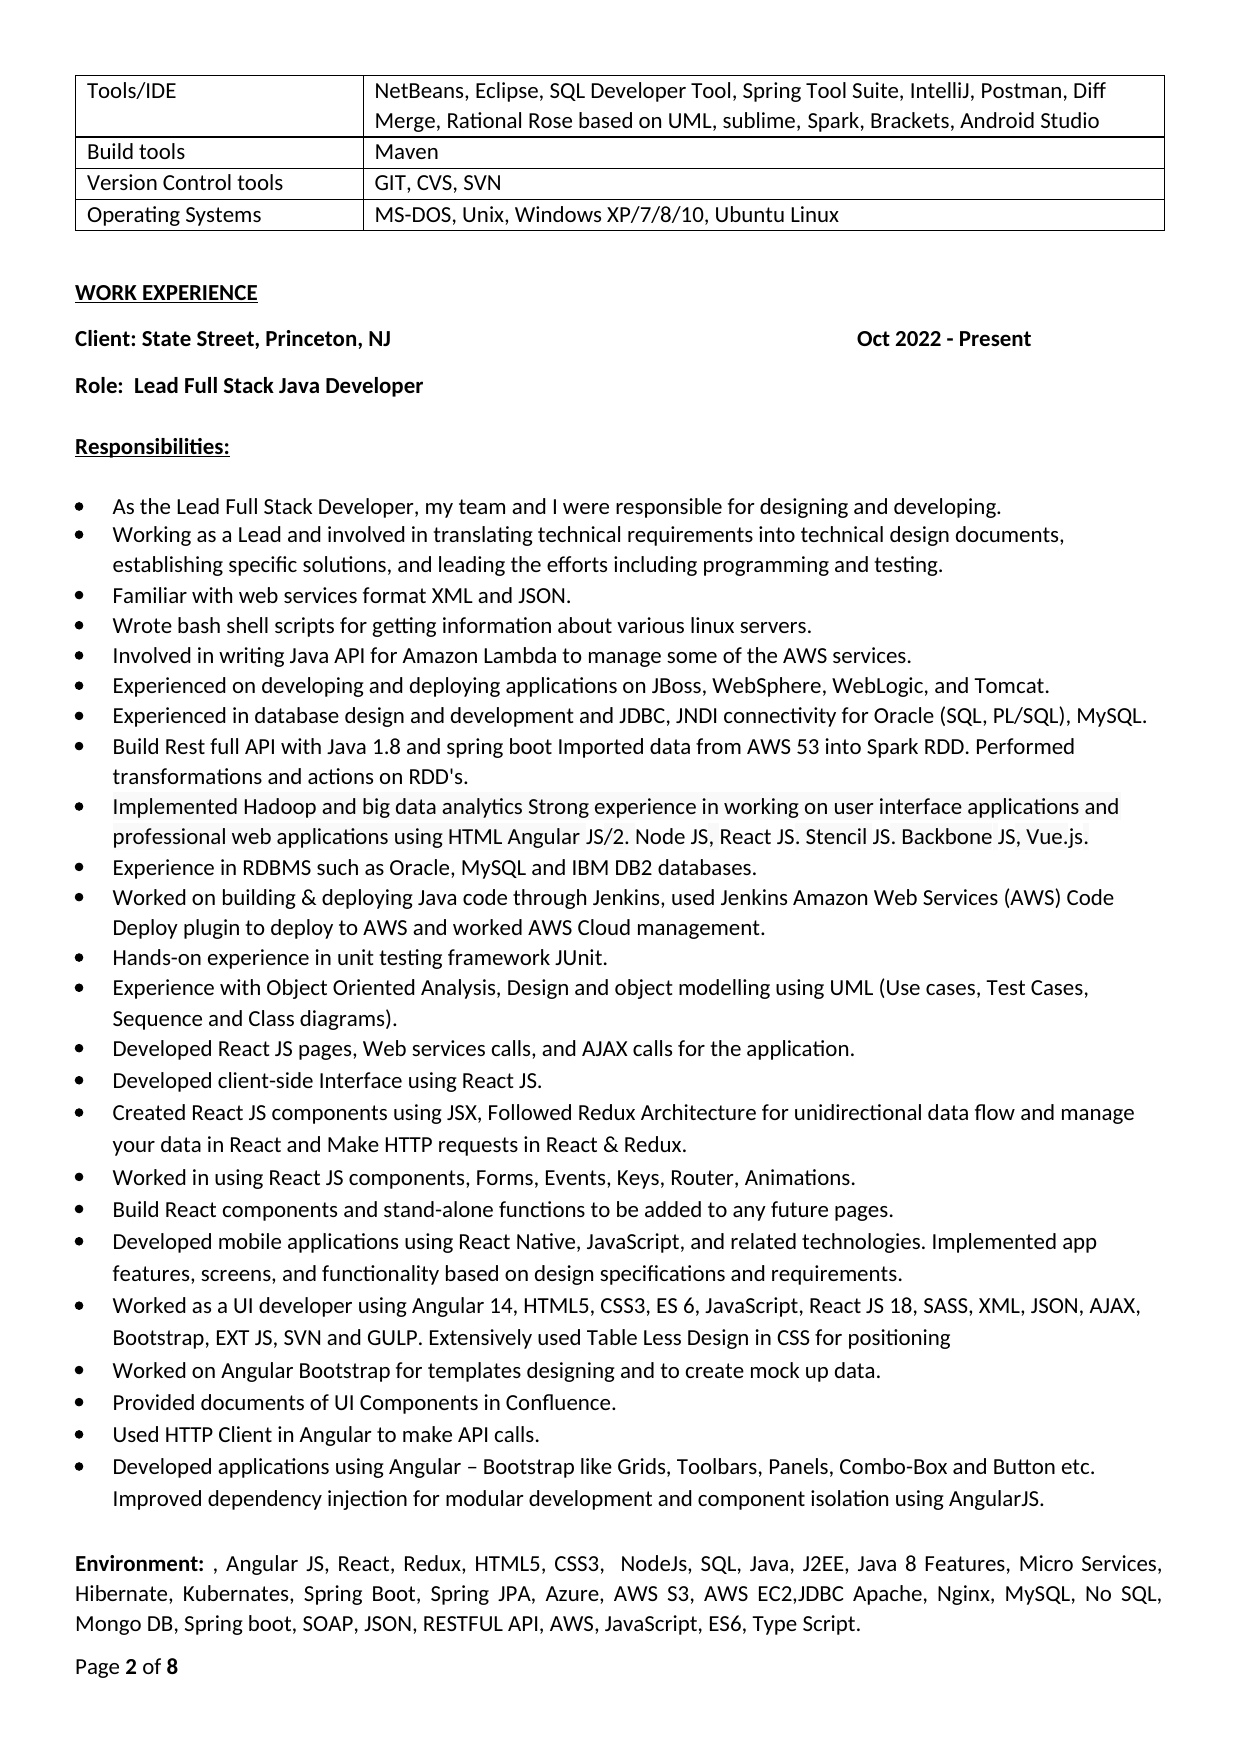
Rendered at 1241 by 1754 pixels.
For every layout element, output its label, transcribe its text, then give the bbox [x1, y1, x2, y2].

table_cell Operating Systems [76, 200, 363, 230]
list Involved in writing Java API for Amazon Lambda to manage some of the AWS services. [75, 641, 1165, 669]
list Build React components and stand-alone functions to be added to any future pages. [75, 1195, 1165, 1223]
table_cell Maven [364, 138, 1164, 167]
list Experienced on developing and deploying applications on JBoss, WebSphere, WebLogic, and Tomcat. [75, 671, 1165, 699]
list Provided documents of UI Components in Confluence. [75, 1388, 1165, 1416]
list Worked in using React JS components, Forms, Events, Keys, Router, Animations. [75, 1163, 1165, 1191]
table_cell Tools/IDE [76, 76, 363, 136]
list Developed React JS pages, Web services calls, and AJAX calls for the application. [75, 1034, 1165, 1062]
text Responsibilities: [75, 432, 1165, 460]
table_cell GIT, CVS, SVN [364, 169, 1164, 199]
list Implemented Hadoop and big data analytics Strong experience in working on user interface applications and professional web applications using HTML Angular JS/2. Node JS, React JS. Stencil JS. Backbone JS, Vue.js. [75, 792, 1165, 850]
list Used HTTP Client in Angular to make API calls. [75, 1420, 1165, 1448]
list Developed mobile applications using React Native, JavaScript, and related technologies. Implemented app features, screens, and functionality based on design specifications and requirements. [75, 1227, 1165, 1287]
list Experience with Object Oriented Analysis, Design and object modelling using UML (Use cases, Test Cases, Sequence and Class diagrams). [75, 973, 1165, 1032]
list Developed client-side Interface using React JS. [75, 1066, 1165, 1094]
text Environment: , Angular JS, React, Redux, HTML5, CSS3, NodeJs, SQL, Java, J2EE, Java 8 Features, Micro Services, Hibernate, Kubernates, Spring Boot, Spring JPA, Azure, AWS S3, AWS EC2,JDBC Apache, Nginx, MySQL, No SQL, Mongo DB, Spring boot, SOAP, JSON, RESTFUL API, AWS, JavaScript, ES6, Type Script. [75, 1549, 1165, 1637]
list Experienced in database design and development and JDBC, JNDI connectivity for Oracle (SQL, PL/SQL), MySQL. [75, 702, 1165, 729]
table_cell Version Control tools [76, 169, 363, 199]
text Client: State Street, Princeton, NJ Oct 2022 - Present [75, 324, 1165, 353]
list Worked as a UI developer using Angular 14, HTML5, CSS3, ES 6, JavaScript, React JS 18, SASS, XML, JSON, AJAX, Bootstrap, EXT JS, SVN and GULP. Extensively used Table Less Design in CSS for positioning [75, 1291, 1165, 1352]
list Experience in RDBMS such as Oracle, MySQL and IBM DB2 databases. [75, 853, 1165, 881]
list Build Rest full API with Java 1.8 and spring boot Imported data from AWS 53 into Spark RDD. Performed transformations and actions on RDD's. [75, 732, 1165, 790]
list Hands-on experience in unit testing framework JUnit. [75, 943, 1165, 971]
text WORK EXPERIENCE [75, 278, 1165, 306]
table_cell MS-DOS, Unix, Windows XP/7/8/10, Ubuntu Linux [364, 200, 1164, 230]
text Role: Lead Full Stack Java Developer [75, 371, 1165, 399]
table_cell NetBeans, Eclipse, SQL Developer Tool, Spring Tool Suite, IntelliJ, Postman, Diff Merge, Rational Rose based on UML, sublime, Spark, Brackets, Android Studio [364, 76, 1164, 136]
list As the Lead Full Stack Developer, my team and I were responsible for designing and developing. [75, 492, 1165, 520]
table_cell Build tools [76, 138, 363, 167]
list Developed applications using Angular – Bootstrap like Grids, Toolbars, Panels, Combo-Box and Button etc. Improved dependency injection for modular development and component isolation using AngularJS. [75, 1452, 1165, 1512]
list Wrote bash shell scripts for getting information about various linux servers. [75, 611, 1165, 639]
list Worked on building & deploying Java code through Jenkins, used Jenkins Amazon Web Services (AWS) Code Deploy plugin to deploy to AWS and worked AWS Cloud management. [75, 883, 1165, 941]
list Familiar with web services format XML and JSON. [75, 581, 1165, 609]
list Created React JS components using JSX, Followed Redux Architecture for unidirectional data flow and manage your data in React and Make HTTP requests in React & Redux. [75, 1098, 1165, 1158]
list Worked on Angular Bootstrap for templates designing and to create mock up data. [75, 1356, 1165, 1384]
list Working as a Lead and involved in translating technical requirements into technical design documents, establishing specific solutions, and leading the efforts including programming and testing. [75, 520, 1165, 578]
